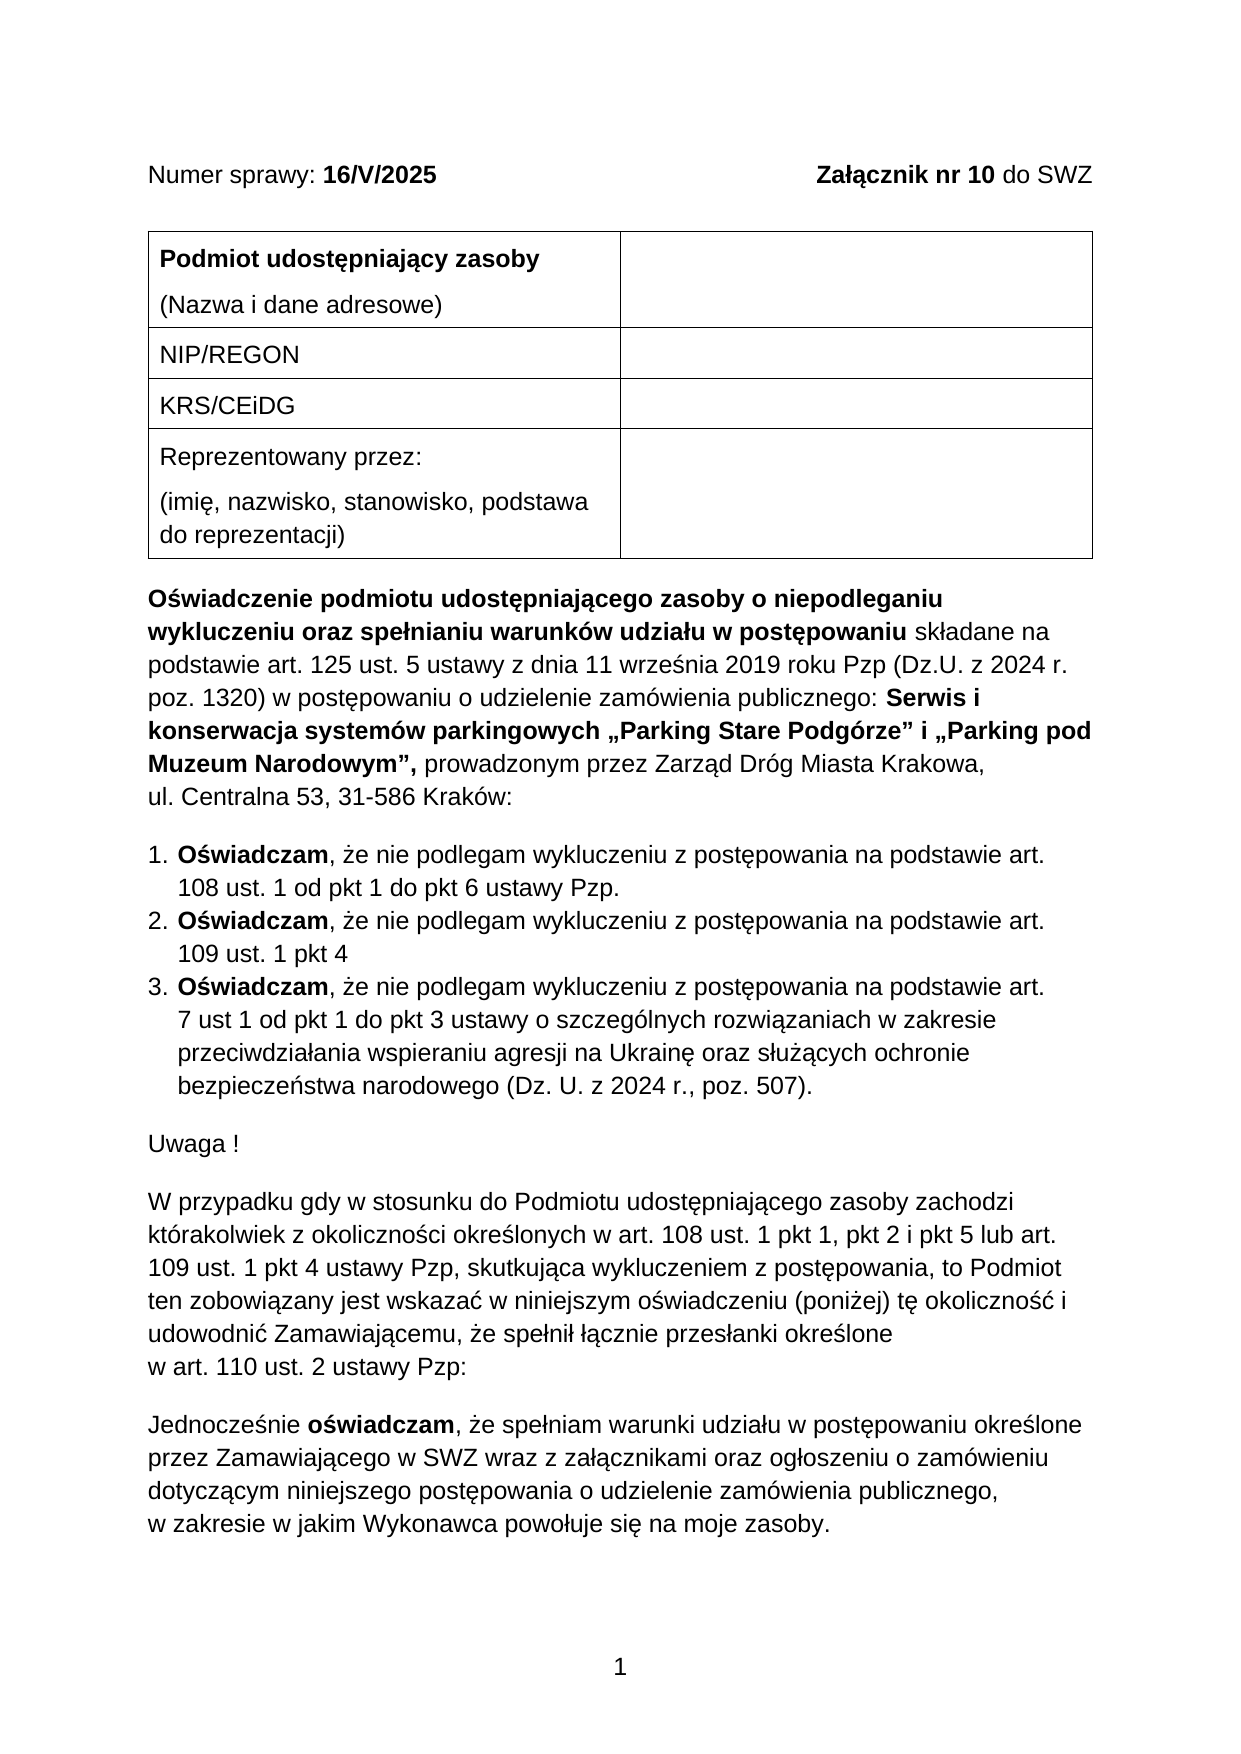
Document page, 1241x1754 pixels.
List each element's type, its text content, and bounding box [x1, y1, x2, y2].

table_cell NIP/REGON [149, 328, 620, 378]
list Oświadczam, że nie podlegam wykluczeniu z postępowania na podstawie art. 109 ust. 1 pkt 4 [148, 906, 1093, 968]
table_cell [621, 328, 1092, 378]
table_cell [621, 379, 1092, 428]
table_cell [621, 429, 1092, 558]
table_cell Reprezentowany przez: (imię, nazwisko, stanowisko, podstawa do reprezentacji) [149, 429, 620, 558]
list Uwaga ! [148, 1129, 1093, 1158]
text Oświadczenie podmiotu udostępniającego zasoby o niepodleganiu wykluczeniu oraz spełnianiu warunków udziału w postępowaniu składane na podstawie art. 125 ust. 5 ustawy z dnia 11 września 2019 roku Pzp (Dz.U. z 2024 r. poz. 1320) w postępowaniu o udzielenie zamówienia publicznego: Serwis i konserwacja systemów parkingowych „Parking Stare Podgórze” i „Parking pod Muzeum Narodowym”, prowadzonym przez Zarząd Dróg Miasta Krakowa, ul. Centralna 53, 31-586 Kraków: [148, 584, 1093, 811]
list Oświadczam, że nie podlegam wykluczeniu z postępowania na podstawie art. 7 ust 1 od pkt 1 do pkt 3 ustawy o szczególnych rozwiązaniach w zakresie przeciwdziałania wspieraniu agresji na Ukrainę oraz służących ochronie bezpieczeństwa narodowego (Dz. U. z 2024 r., poz. 507). [148, 972, 1093, 1100]
table_header Podmiot udostępniający zasoby (Nazwa i dane adresowe) [149, 232, 620, 327]
list W przypadku gdy w stosunku do Podmiotu udostępniającego zasoby zachodzi którakolwiek z okoliczności określonych w art. 108 ust. 1 pkt 1, pkt 2 i pkt 5 lub art. 109 ust. 1 pkt 4 ustawy Pzp, skutkująca wykluczeniem z postępowania, to Podmiot ten zobowiązany jest wskazać w niniejszym oświadczeniu (poniżej) tę okoliczność i udowodnić Zamawiającemu, że spełnił łącznie przesłanki określone w art. 110 ust. 2 ustawy Pzp: [148, 1187, 1093, 1381]
list Oświadczam, że nie podlegam wykluczeniu z postępowania na podstawie art. 108 ust. 1 od pkt 1 do pkt 6 ustawy Pzp. [148, 840, 1093, 902]
table_header [621, 232, 1092, 327]
table_cell KRS/CEiDG [149, 379, 620, 428]
list Jednocześnie oświadczam, że spełniam warunki udziału w postępowaniu określone przez Zamawiającego w SWZ wraz z załącznikami oraz ogłoszeniu o zamówieniu dotyczącym niniejszego postępowania o udzielenie zamówienia publicznego, w zakresie w jakim Wykonawca powołuje się na moje zasoby. [148, 1410, 1093, 1538]
text Numer sprawy: 16/V/2025 Załącznik nr 10 do SWZ [148, 160, 1093, 189]
